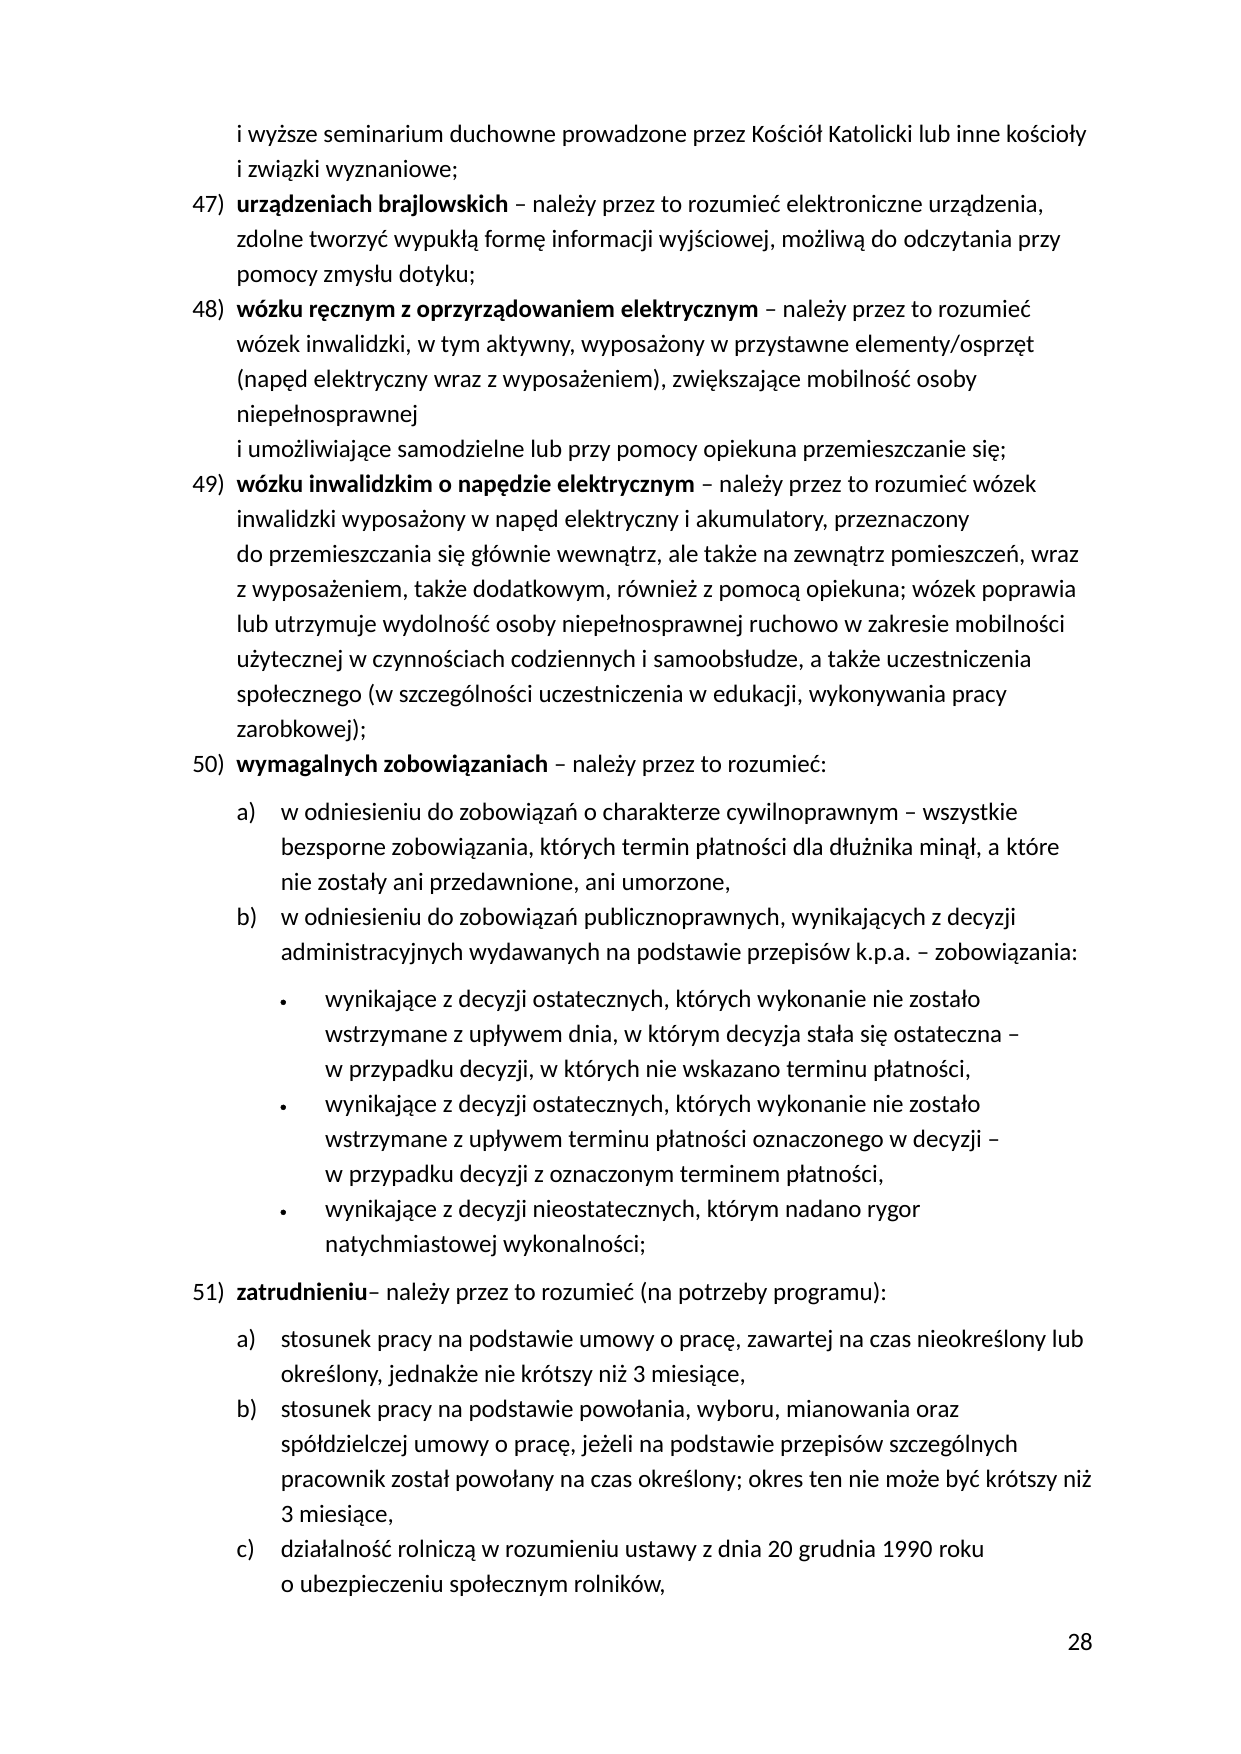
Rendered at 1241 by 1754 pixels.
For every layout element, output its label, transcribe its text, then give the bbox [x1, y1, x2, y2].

list stosunek pracy na podstawie umowy o pracę, zawartej na czas nieokreślony lub określony, jednakże nie krótszy niż 3 miesiące, [236, 1323, 1092, 1389]
list wynikające z decyzji nieostatecznych, którym nadano rygor natychmiastowej wykonalności; [281, 1193, 1092, 1259]
list stosunek pracy na podstawie powołania, wyboru, mianowania oraz spółdzielczej umowy o pracę, jeżeli na podstawie przepisów szczególnych pracownik został powołany na czas określony; okres ten nie może być krótszy niż 3 miesiące, [236, 1393, 1092, 1529]
list wynikające z decyzji ostatecznych, których wykonanie nie zostało wstrzymane z upływem terminu płatności oznaczonego w decyzji – w przypadku decyzji z oznaczonym terminem płatności, [281, 1088, 1092, 1189]
list w odniesieniu do zobowiązań o charakterze cywilnoprawnym – wszystkie bezsporne zobowiązania, których termin płatności dla dłużnika minął, a które nie zostały ani przedawnione, ani umorzone, [236, 796, 1092, 896]
list zatrudnieniu– należy przez to rozumieć (na potrzeby programu): [192, 1276, 1092, 1306]
list wymagalnych zobowiązaniach – należy przez to rozumieć: [192, 748, 1092, 779]
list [192, 118, 1092, 184]
list wózku ręcznym z oprzyrządowaniem elektrycznym – należy przez to rozumieć wózek inwalidzki, w tym aktywny, wyposażony w przystawne elementy/osprzęt (napęd elektryczny wraz z wyposażeniem), zwiększające mobilność osoby niepełnosprawnej i umożliwiające samodzielne lub przy pomocy opiekuna przemieszczanie się; [192, 293, 1092, 464]
list wynikające z decyzji ostatecznych, których wykonanie nie zostało wstrzymane z upływem dnia, w którym decyzja stała się ostateczna – w przypadku decyzji, w których nie wskazano terminu płatności, [281, 983, 1092, 1084]
list wózku inwalidzkim o napędzie elektrycznym – należy przez to rozumieć wózek inwalidzki wyposażony w napęd elektryczny i akumulatory, przeznaczony do przemieszczania się głównie wewnątrz, ale także na zewnątrz pomieszczeń, wraz z wyposażeniem, także dodatkowym, również z pomocą opiekuna; wózek poprawia lub utrzymuje wydolność osoby niepełnosprawnej ruchowo w zakresie mobilności użytecznej w czynnościach codziennych i samoobsłudze, a także uczestniczenia społecznego (w szczególności uczestniczenia w edukacji, wykonywania pracy zarobkowej); [192, 468, 1092, 744]
list urządzeniach brajlowskich – należy przez to rozumieć elektroniczne urządzenia, zdolne tworzyć wypukłą formę informacji wyjściowej, możliwą do odczytania przy pomocy zmysłu dotyku; [192, 188, 1092, 289]
list działalność rolniczą w rozumieniu ustawy z dnia 20 grudnia 1990 roku o ubezpieczeniu społecznym rolników, [236, 1533, 1092, 1599]
list w odniesieniu do zobowiązań publicznoprawnych, wynikających z decyzji administracyjnych wydawanych na podstawie przepisów k.p.a. – zobowiązania: [236, 901, 1092, 966]
